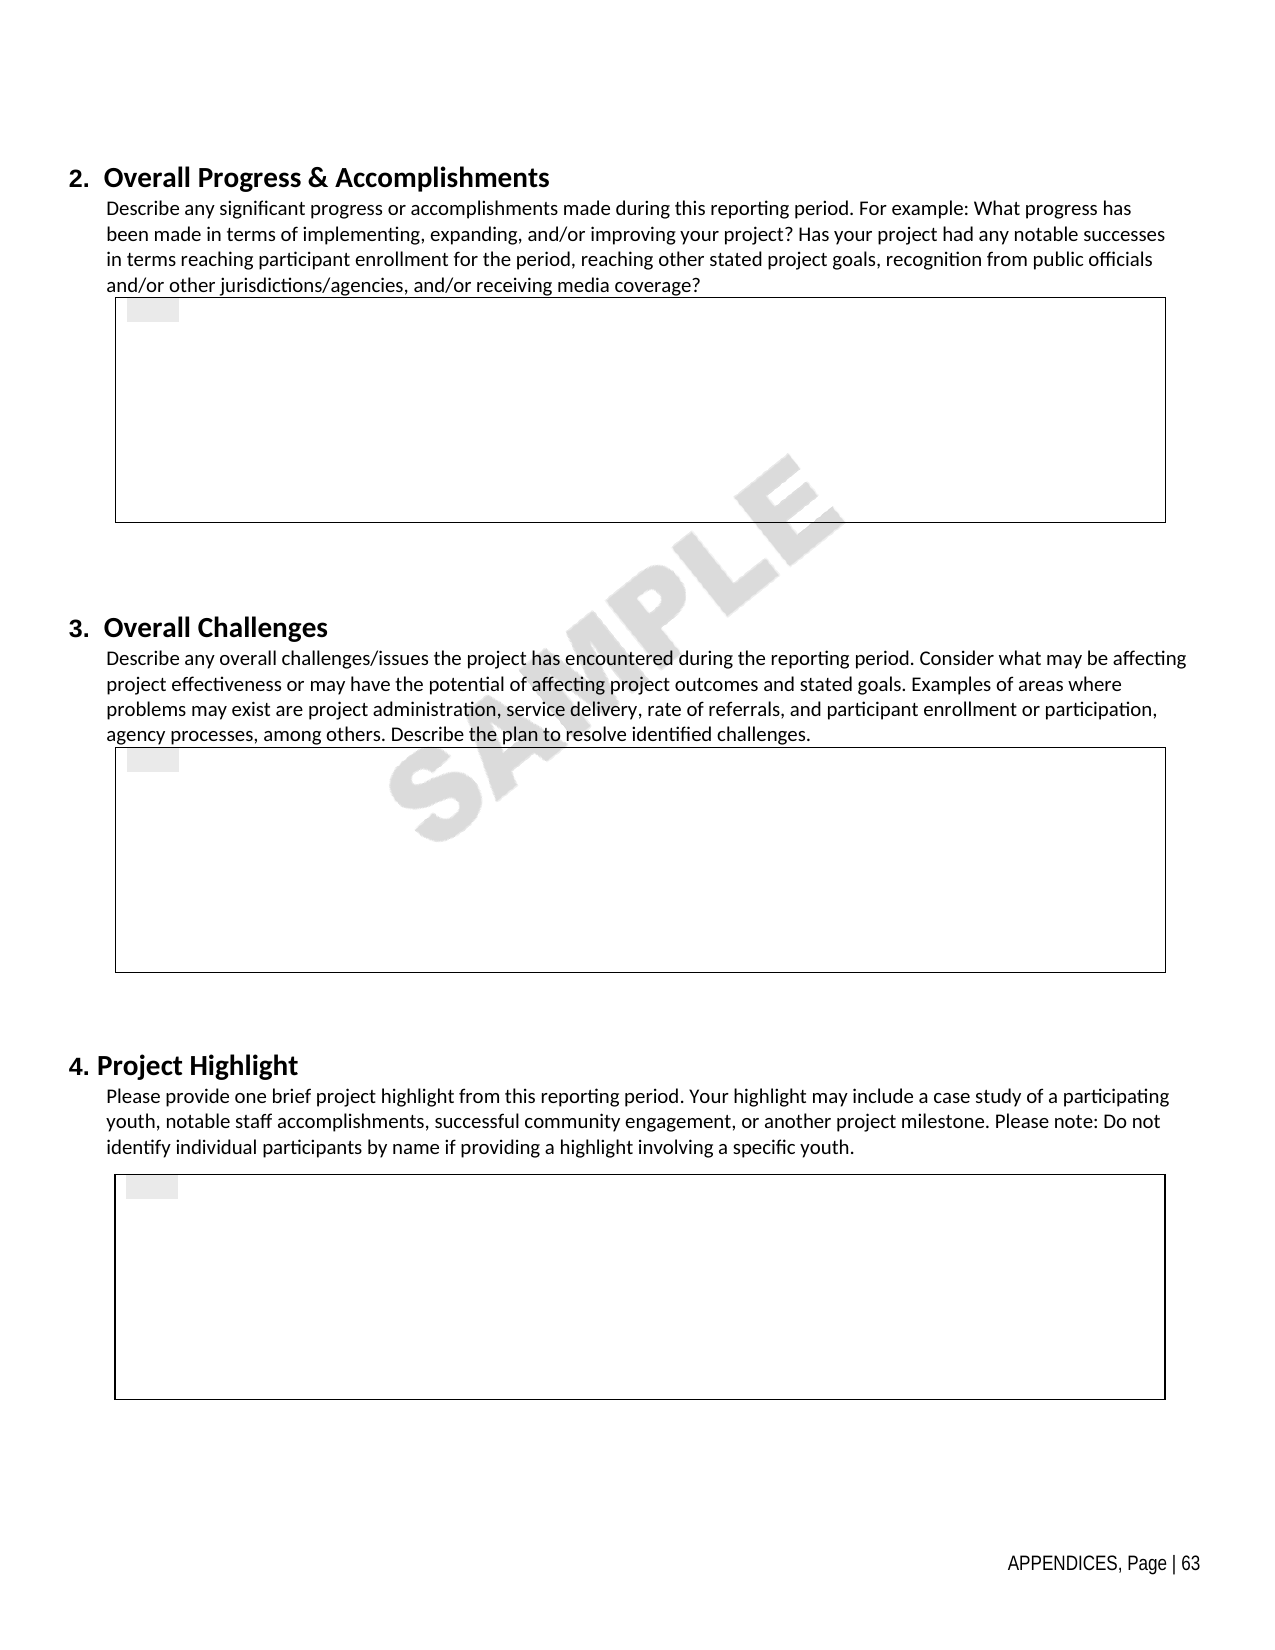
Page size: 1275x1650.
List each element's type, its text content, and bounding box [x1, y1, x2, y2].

table_header [116, 1175, 1164, 1399]
text Describe any overall challenges/issues the project has encountered during the reporting period. Consider what may be affecting project effectiveness or may have the potential of affecting project outcomes and stated goals. Examples of areas where problems may exist are project administration, service delivery, rate of referrals, and participant enrollment or participation, agency processes, among others. Describe the plan to resolve identified challenges. [106, 645, 1200, 747]
list Project Highlight [69, 1047, 1200, 1083]
list Overall Progress & Accomplishments [69, 159, 1200, 195]
text Please provide one brief project highlight from this reporting period. Your highlight may include a case study of a participating youth, notable staff accomplishments, successful community engagement, or another project milestone. Please note: Do not identify individual participants by name if providing a highlight involving a specific youth. [106, 1083, 1174, 1159]
table_header [116, 298, 1165, 522]
picture [593, 523, 871, 609]
list Overall Challenges [69, 609, 1200, 645]
table_header [116, 748, 1165, 972]
text Describe any significant progress or accomplishments made during this reporting period. For example: What progress has been made in terms of implementing, expanding, and/or improving your project? Has your project had any notable successes in terms reaching participant enrollment for the period, reaching other stated project goals, recognition from public officials and/or other jurisdictions/agencies, and/or receiving media coverage? [106, 196, 1170, 297]
